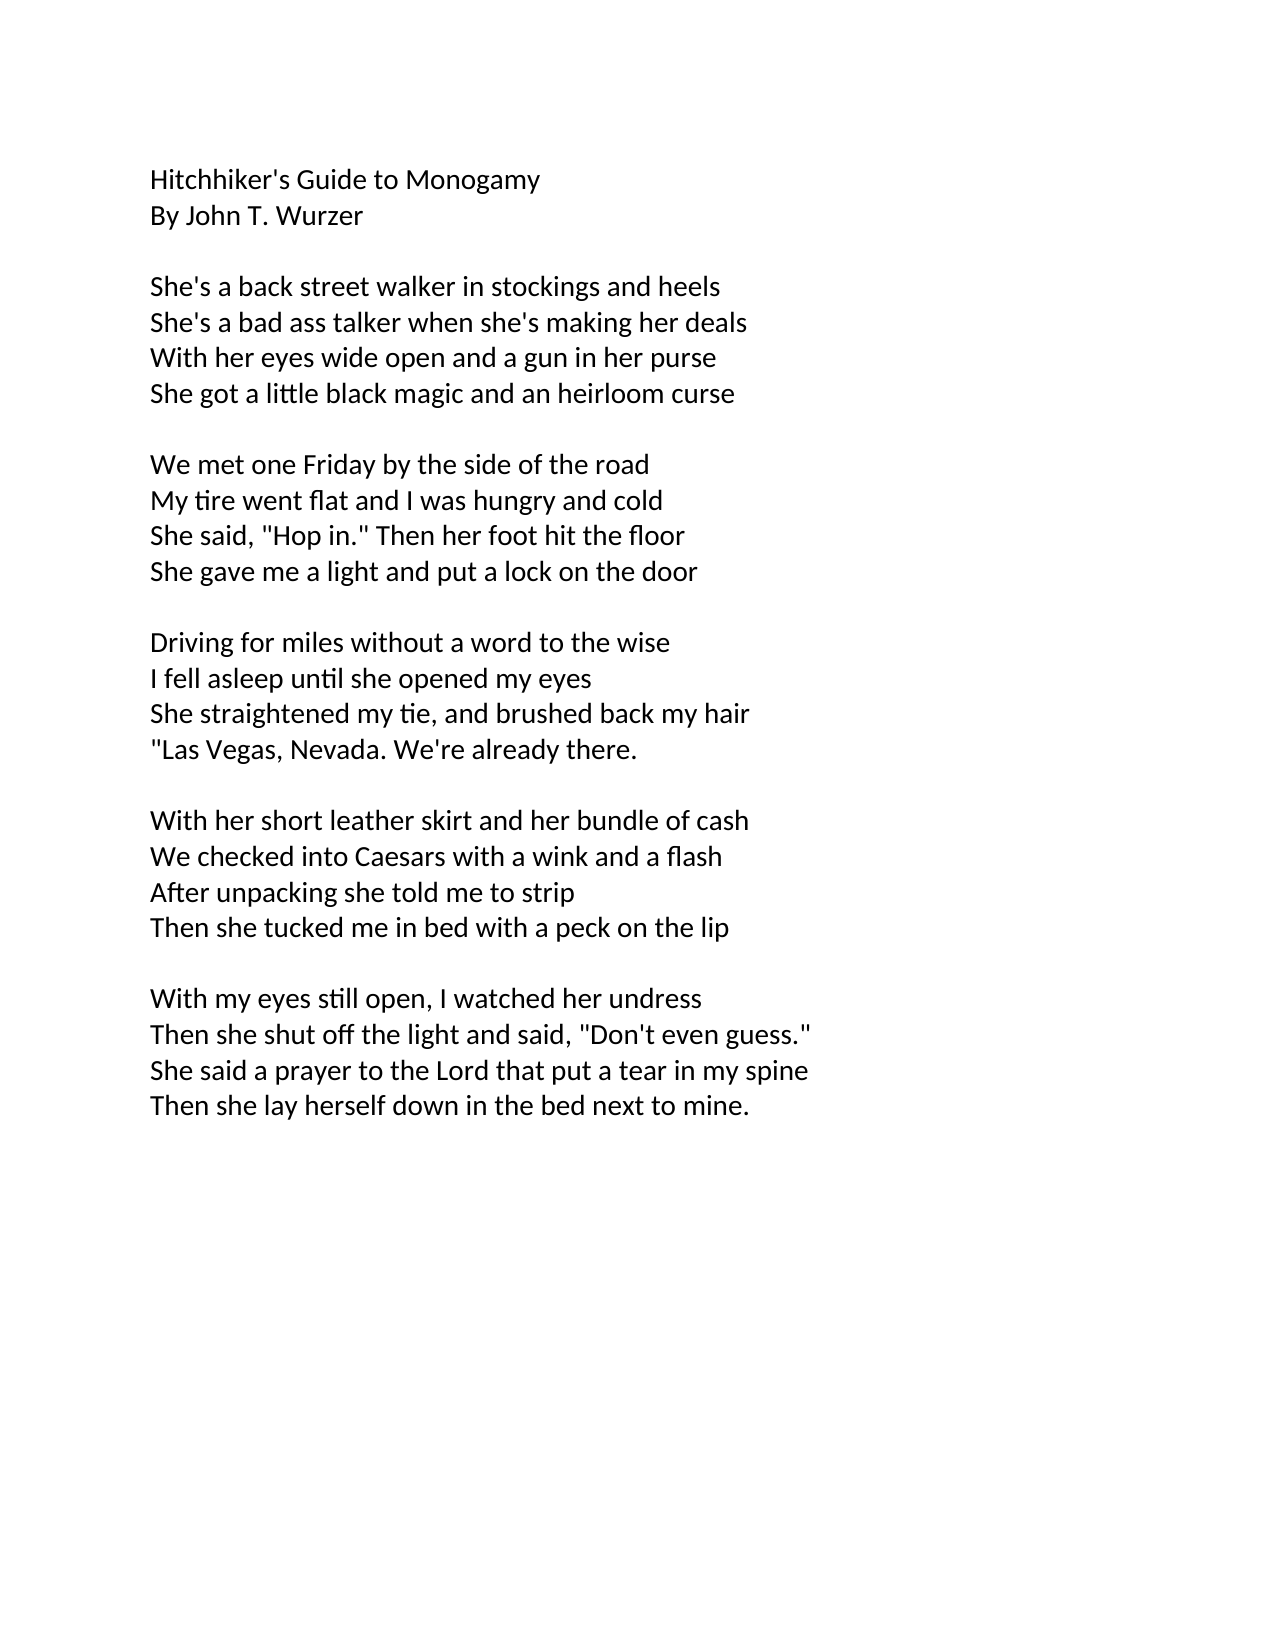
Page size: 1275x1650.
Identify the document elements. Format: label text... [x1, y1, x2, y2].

text Then she lay herself down in the bed next to mine. [150, 1087, 1200, 1123]
text By John T. Wurzer [150, 197, 1200, 232]
text She straightened my tie, and brushed back my hair [150, 696, 1200, 731]
text She got a little black magic and an heirloom curse [150, 375, 1200, 411]
text With her short leather skirt and her bundle of cash [150, 802, 1200, 838]
text Hitchhiker's Guide to Monogamy [150, 161, 1200, 197]
text Then she tucked me in bed with a peck on the lip [150, 909, 1200, 945]
text After unpacking she told me to strip [150, 874, 1200, 909]
text "Las Vegas, Nevada. We're already there. [150, 731, 1200, 767]
text She's a back street walker in stockings and heels [150, 268, 1200, 304]
text I fell asleep until she opened my eyes [150, 660, 1200, 696]
text She said a prayer to the Lord that put a tear in my spine [150, 1052, 1200, 1087]
text My tire went flat and I was hungry and cold [150, 482, 1200, 517]
text We checked into Caesars with a wink and a flash [150, 838, 1200, 874]
text She gave me a light and put a lock on the door [150, 553, 1200, 589]
text She said, "Hop in." Then her foot hit the floor [150, 517, 1200, 553]
text She's a bad ass talker when she's making her deals [150, 304, 1200, 339]
text With her eyes wide open and a gun in her purse [150, 339, 1200, 375]
text With my eyes still open, I watched her undress [150, 981, 1200, 1016]
text Driving for miles without a word to the wise [150, 624, 1200, 660]
text We met one Friday by the side of the road [150, 446, 1200, 482]
text Then she shut off the light and said, "Don't even guess." [150, 1016, 1200, 1052]
